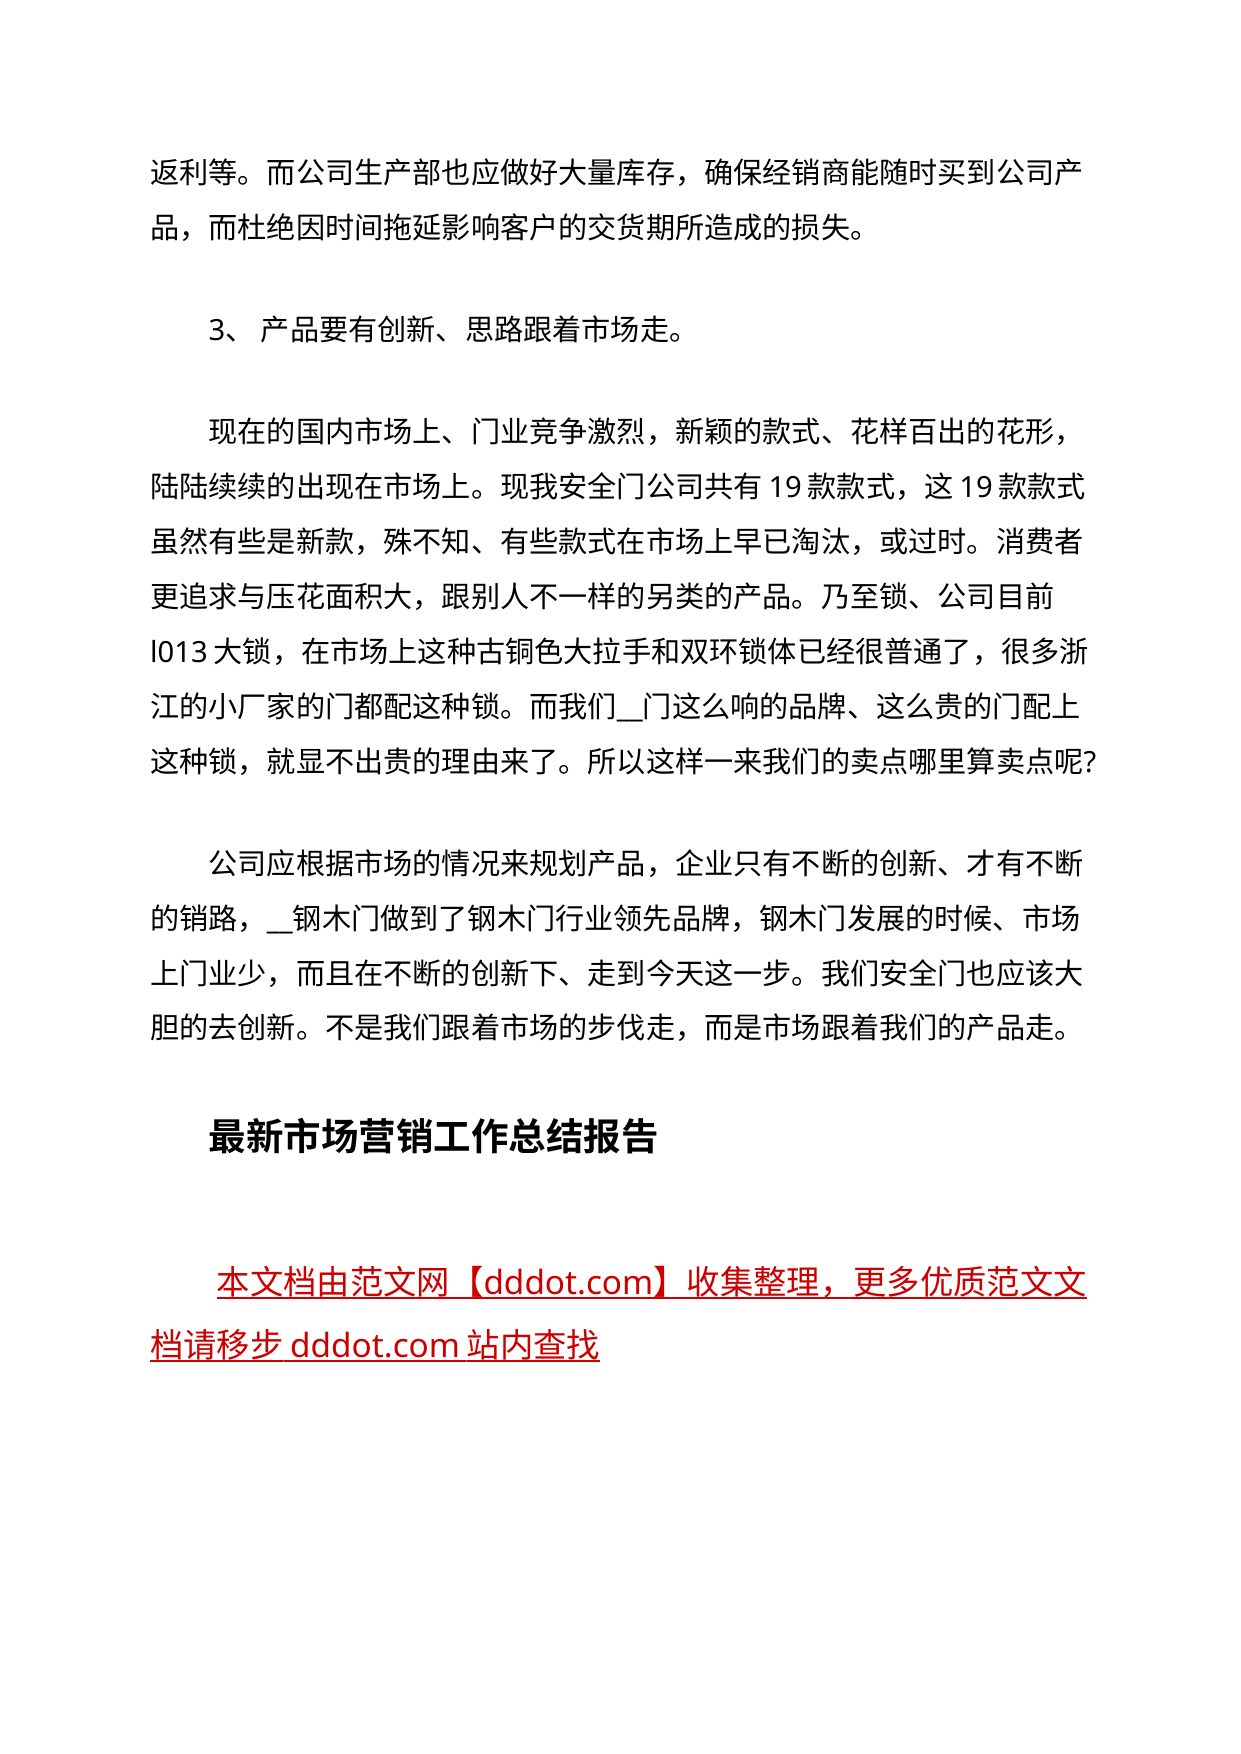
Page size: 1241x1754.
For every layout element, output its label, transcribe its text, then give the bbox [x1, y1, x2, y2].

text 公司应根据市场的情况来规划产品，企业只有不断的创新、才有不断的销路，__钢木门做到了钢木门行业领先品牌，钢木门发展的时候、市场上门业少，而且在不断的创新下、走到今天这一步。我们安全门也应该大胆的去创新。不是我们跟着市场的步伐走，而是市场跟着我们的产品走。 [150, 840, 1090, 1047]
text 最新市场营销工作总结报告 [150, 1107, 1090, 1161]
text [150, 150, 1090, 247]
text 3、 产品要有创新、思路跟着市场走。 [150, 307, 1090, 349]
text 现在的国内市场上、门业竞争激烈，新颖的款式、花样百出的花形，陆陆续续的出现在市场上。现我安全门公司共有19款款式，这19款款式虽然有些是新款，殊不知、有些款式在市场上早已淘汰，或过时。消费者更追求与压花面积大，跟别人不一样的另类的产品。乃至锁、公司目前l013大锁，在市场上这种古铜色大拉手和双环锁体已经很普通了，很多浙江的小厂家的门都配这种锁。而我们__门这么响的品牌、这么贵的门配上这种锁，就显不出贵的理由来了。所以这样一来我们的卖点哪里算卖点呢? [150, 409, 1090, 781]
text 本文档由范文网【dddot.com】收集整理，更多优质范文文档请移步dddot.com站内查找 [150, 1256, 1090, 1367]
